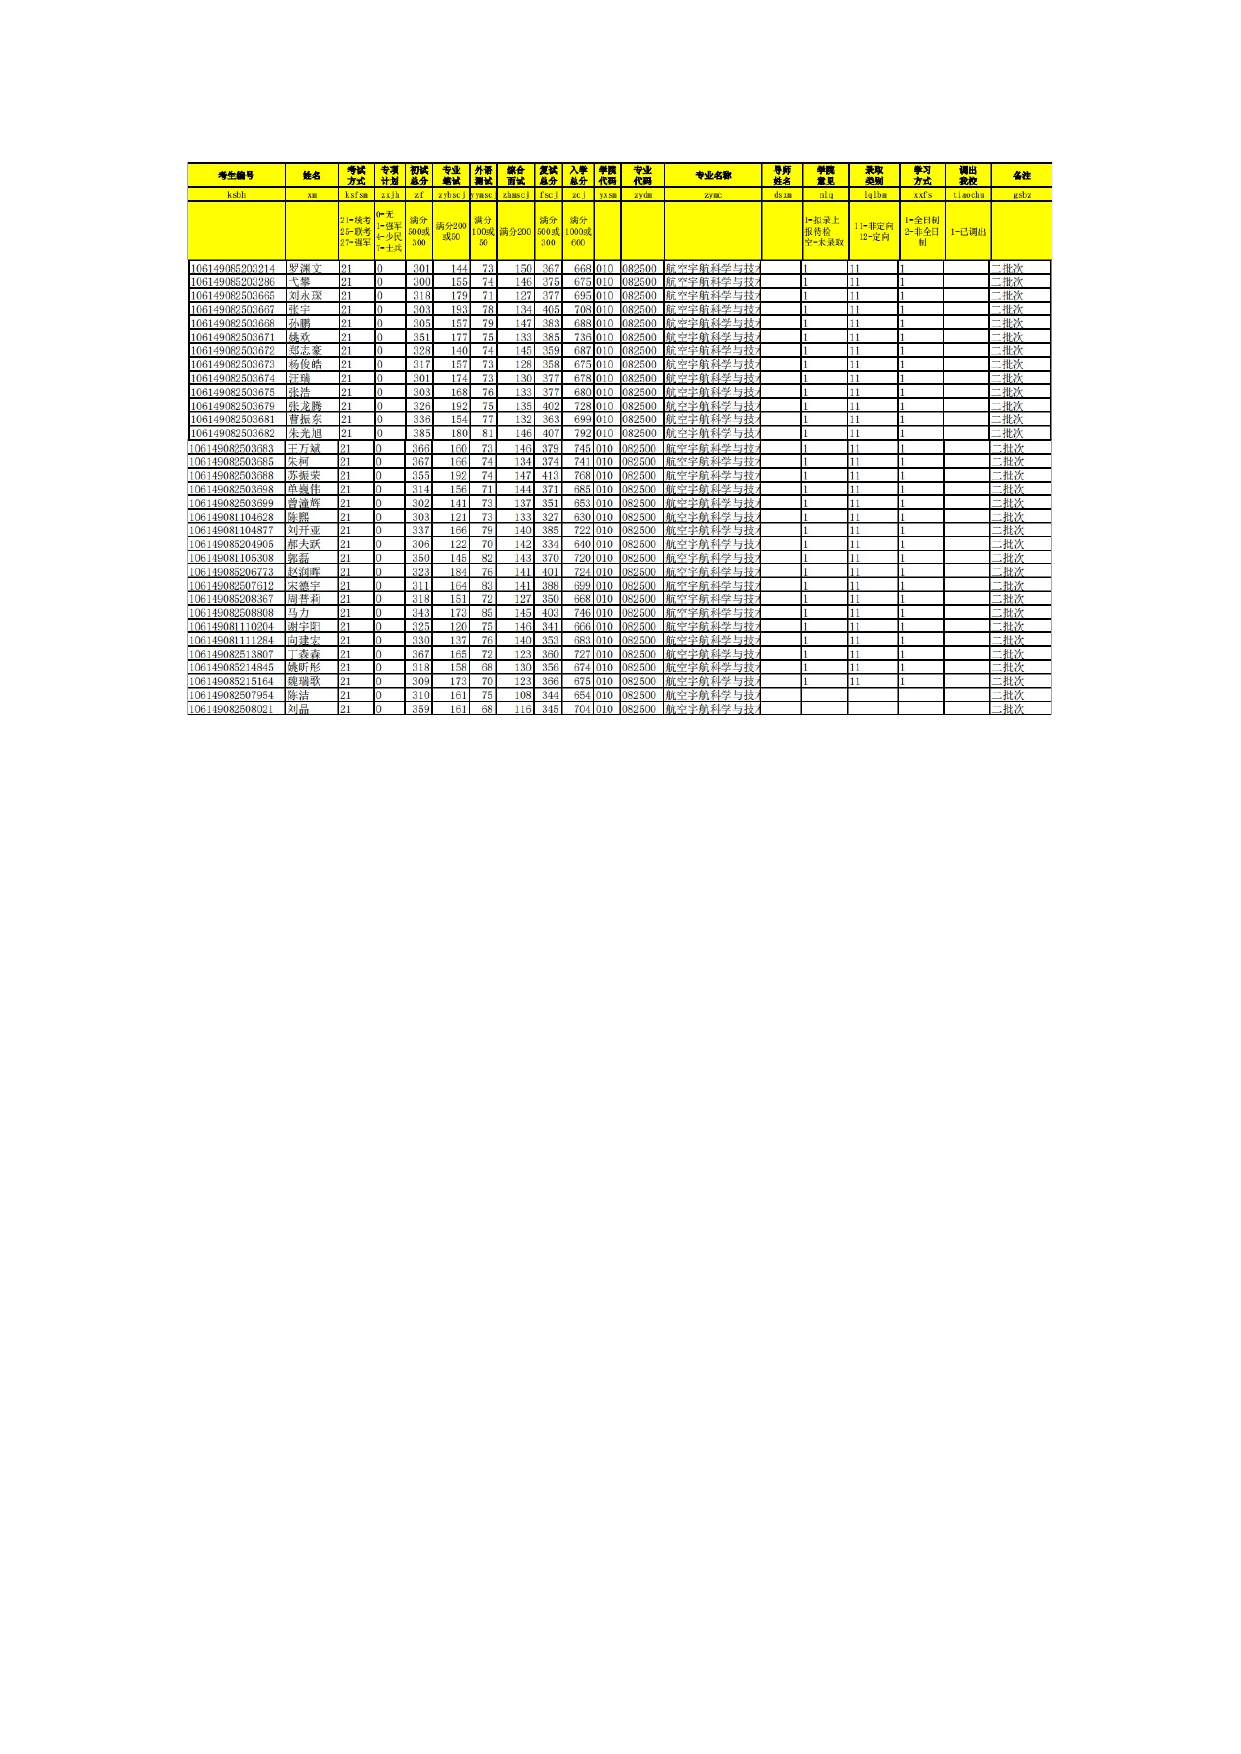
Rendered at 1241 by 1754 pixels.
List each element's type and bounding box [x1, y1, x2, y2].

picture [187, 162, 1053, 715]
